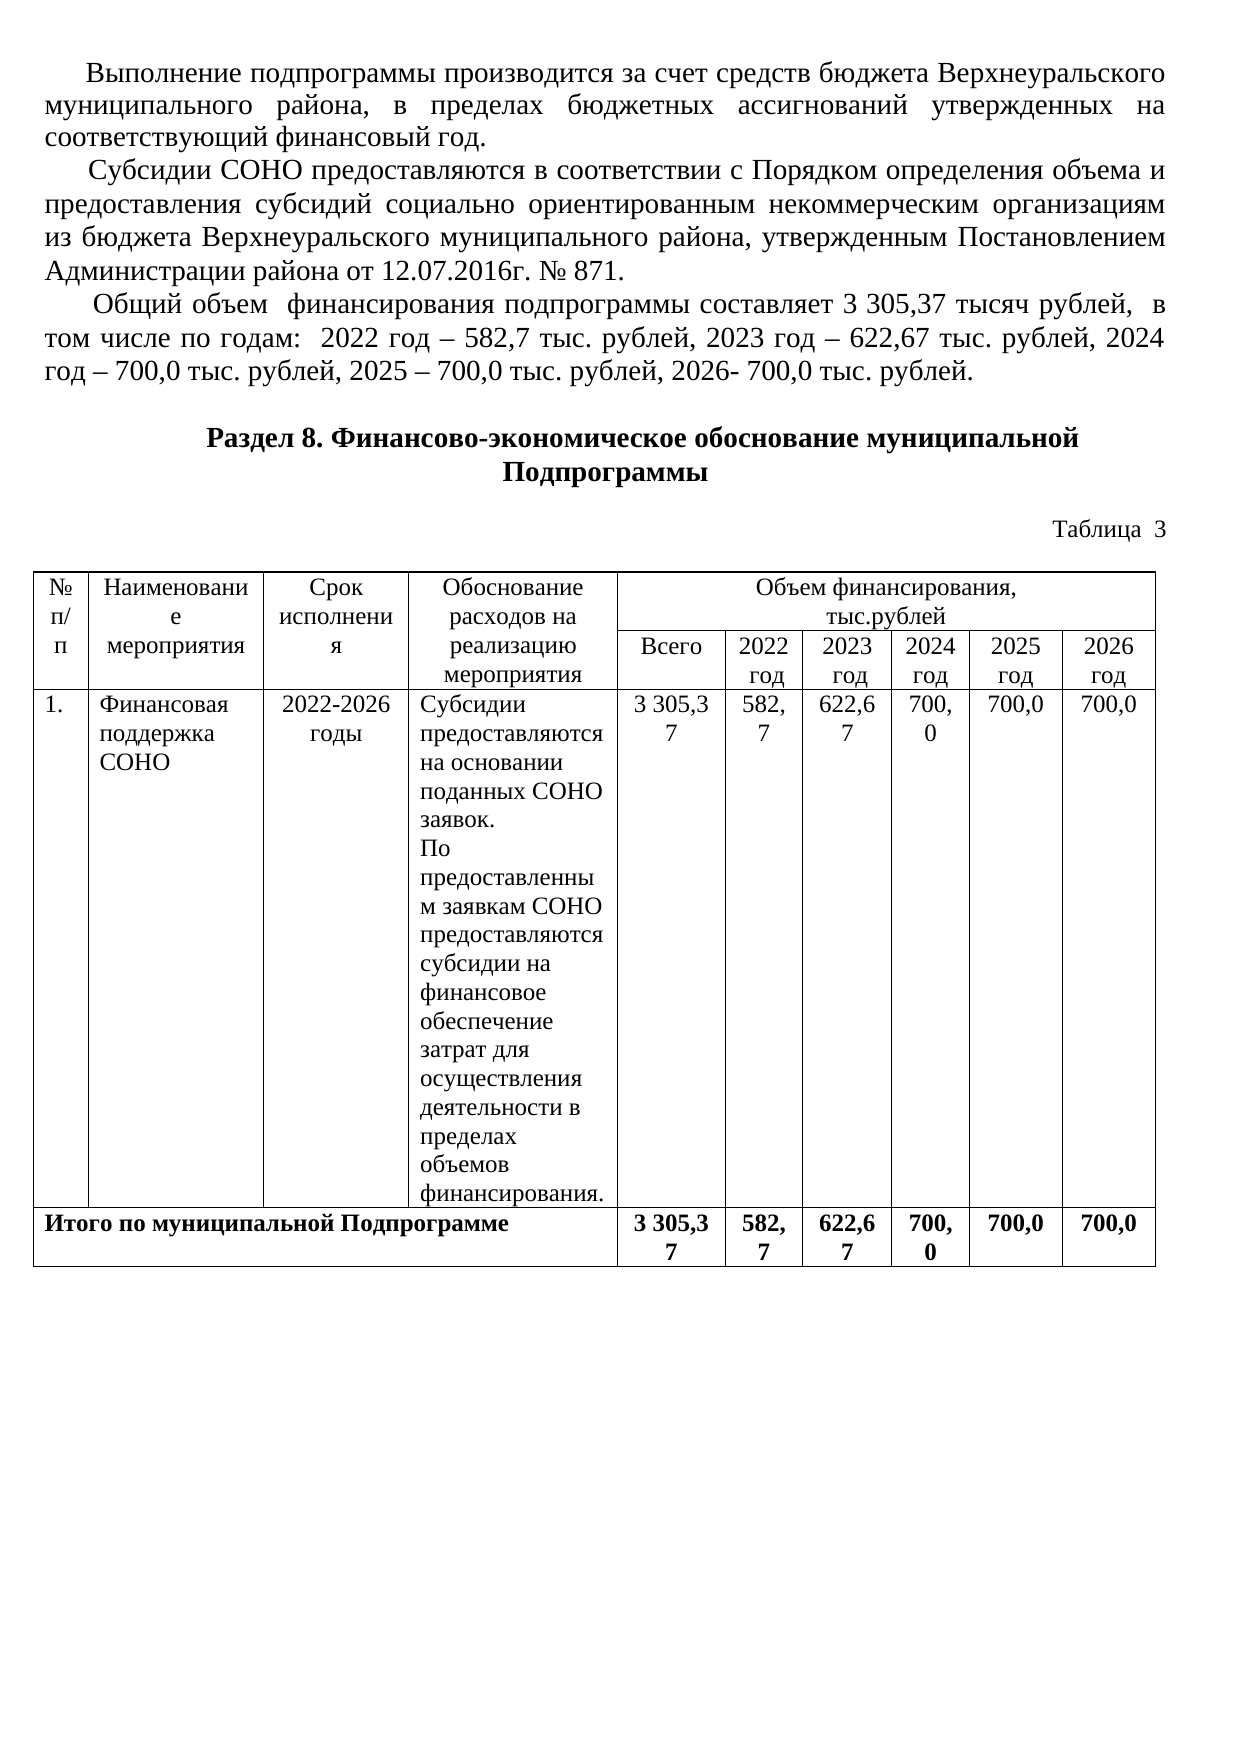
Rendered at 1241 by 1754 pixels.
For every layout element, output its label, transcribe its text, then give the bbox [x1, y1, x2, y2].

table_header Обоснование расходов на реализацию мероприятия [409, 573, 617, 688]
table_cell 1. [34, 690, 88, 1207]
table_cell 2026 год [1063, 631, 1155, 688]
text Общий объем финансирования подпрограммы составляет 3 305,37 тысяч рублей, в том числе по годам: 2022 год – 582,7 тыс. рублей, 2023 год – 622,67 тыс. рублей, 2024 год – 700,0 тыс. рублей, 2025 – 700,0 тыс. рублей, 2026- 700,0 тыс. рублей. [44, 286, 1166, 387]
table_cell 700,0 [892, 1208, 969, 1266]
text Выполнение подпрограммы производится за счет средств бюджета Верхнеуральского муниципального района, в пределах бюджетных ассигнований утвержденных на соответствующий финансовый год. [44, 57, 1166, 152]
table_cell Субсидии предоставляются на основании поданных СОНО заявок. По предоставленным заявкам СОНО предоставляются субсидии на финансовое обеспечение затрат для осуществления деятельности в пределах объемов финансирования. [409, 690, 617, 1207]
table_cell 3 305,37 [618, 690, 725, 1207]
table_cell 2022-2026 годы [264, 690, 408, 1207]
table_cell 2022 год [726, 631, 802, 688]
table_cell 2025 год [970, 631, 1062, 688]
text Таблица 3 [44, 514, 1166, 543]
table_cell 700,0 [970, 1208, 1062, 1266]
table_cell Всего [618, 631, 725, 688]
text Субсидии СОНО предоставляются в соответствии с Порядком определения объема и предоставления субсидий социально ориентированным некоммерческим организациям из бюджета Верхнеуральского муниципального района, утвержденным Постановлением Администрации района от 12.07.2016г. № 871. [44, 152, 1166, 286]
table_cell 700,0 [1063, 690, 1155, 1207]
table_cell 2024 год [892, 631, 969, 688]
table_cell Финансовая поддержка СОНО [89, 690, 263, 1207]
table_cell 622,67 [803, 1208, 891, 1266]
table_cell 700,0 [1063, 1208, 1155, 1266]
table_cell 622,67 [803, 690, 891, 1207]
table_header № п/п [34, 573, 88, 688]
table_cell 700,0 [892, 690, 969, 1207]
table_cell 2023 год [803, 631, 891, 688]
table_cell Итого по муниципальной Подпрограмме [34, 1208, 617, 1266]
table_cell 582,7 [726, 1208, 802, 1266]
table_header Объем финансирования, тыс.рублей [618, 573, 1155, 630]
table_cell 582,7 [726, 690, 802, 1207]
table_cell 700,0 [970, 690, 1062, 1207]
text Раздел 8. Финансово-экономическое обоснование муниципальной Подпрограммы [44, 421, 1166, 488]
table_header Наименование мероприятия [89, 573, 263, 688]
table_cell 3 305,37 [618, 1208, 725, 1266]
table_header Срок исполнения [264, 573, 408, 688]
